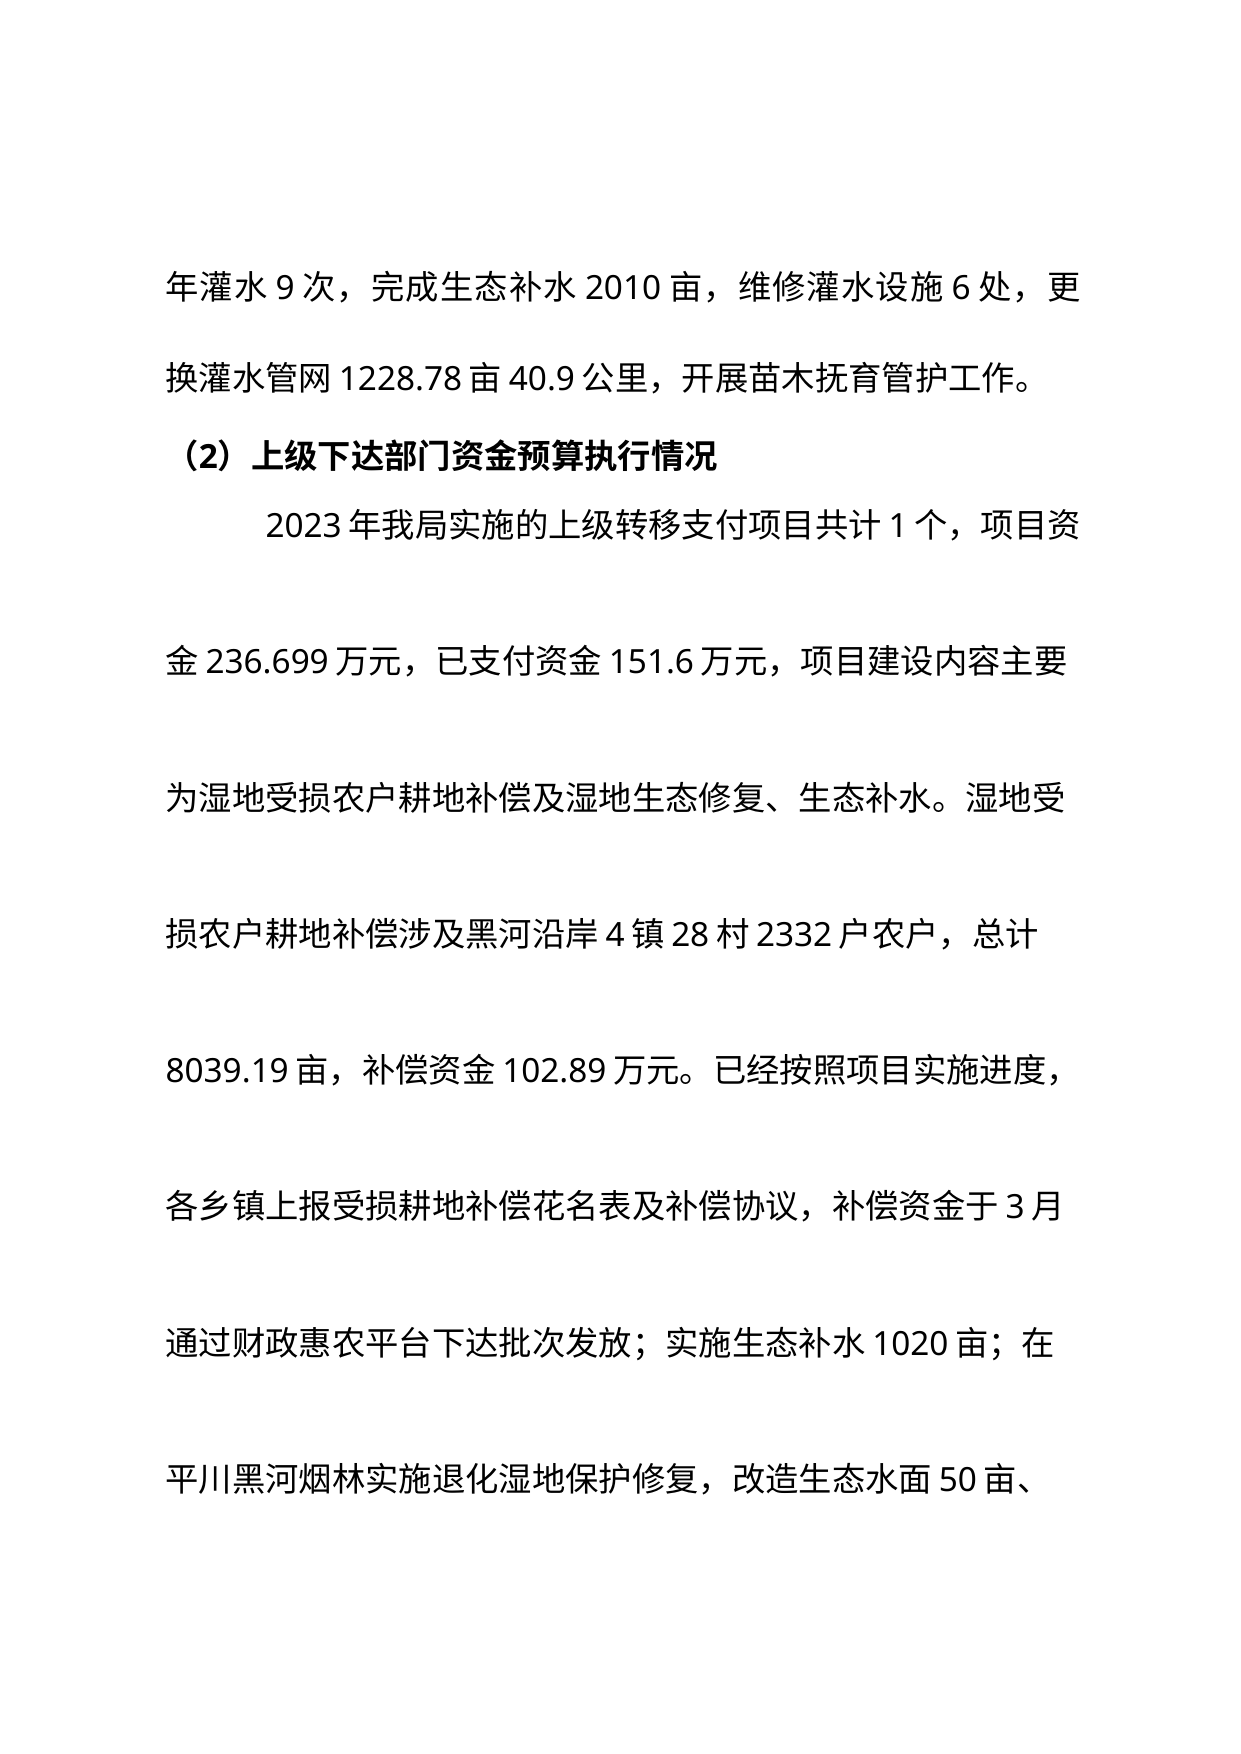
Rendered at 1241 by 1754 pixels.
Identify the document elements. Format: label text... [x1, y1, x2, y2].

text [165, 240, 1081, 422]
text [165, 478, 1081, 1522]
list （2）上级下达部门资金预算执行情况 [165, 422, 1081, 478]
